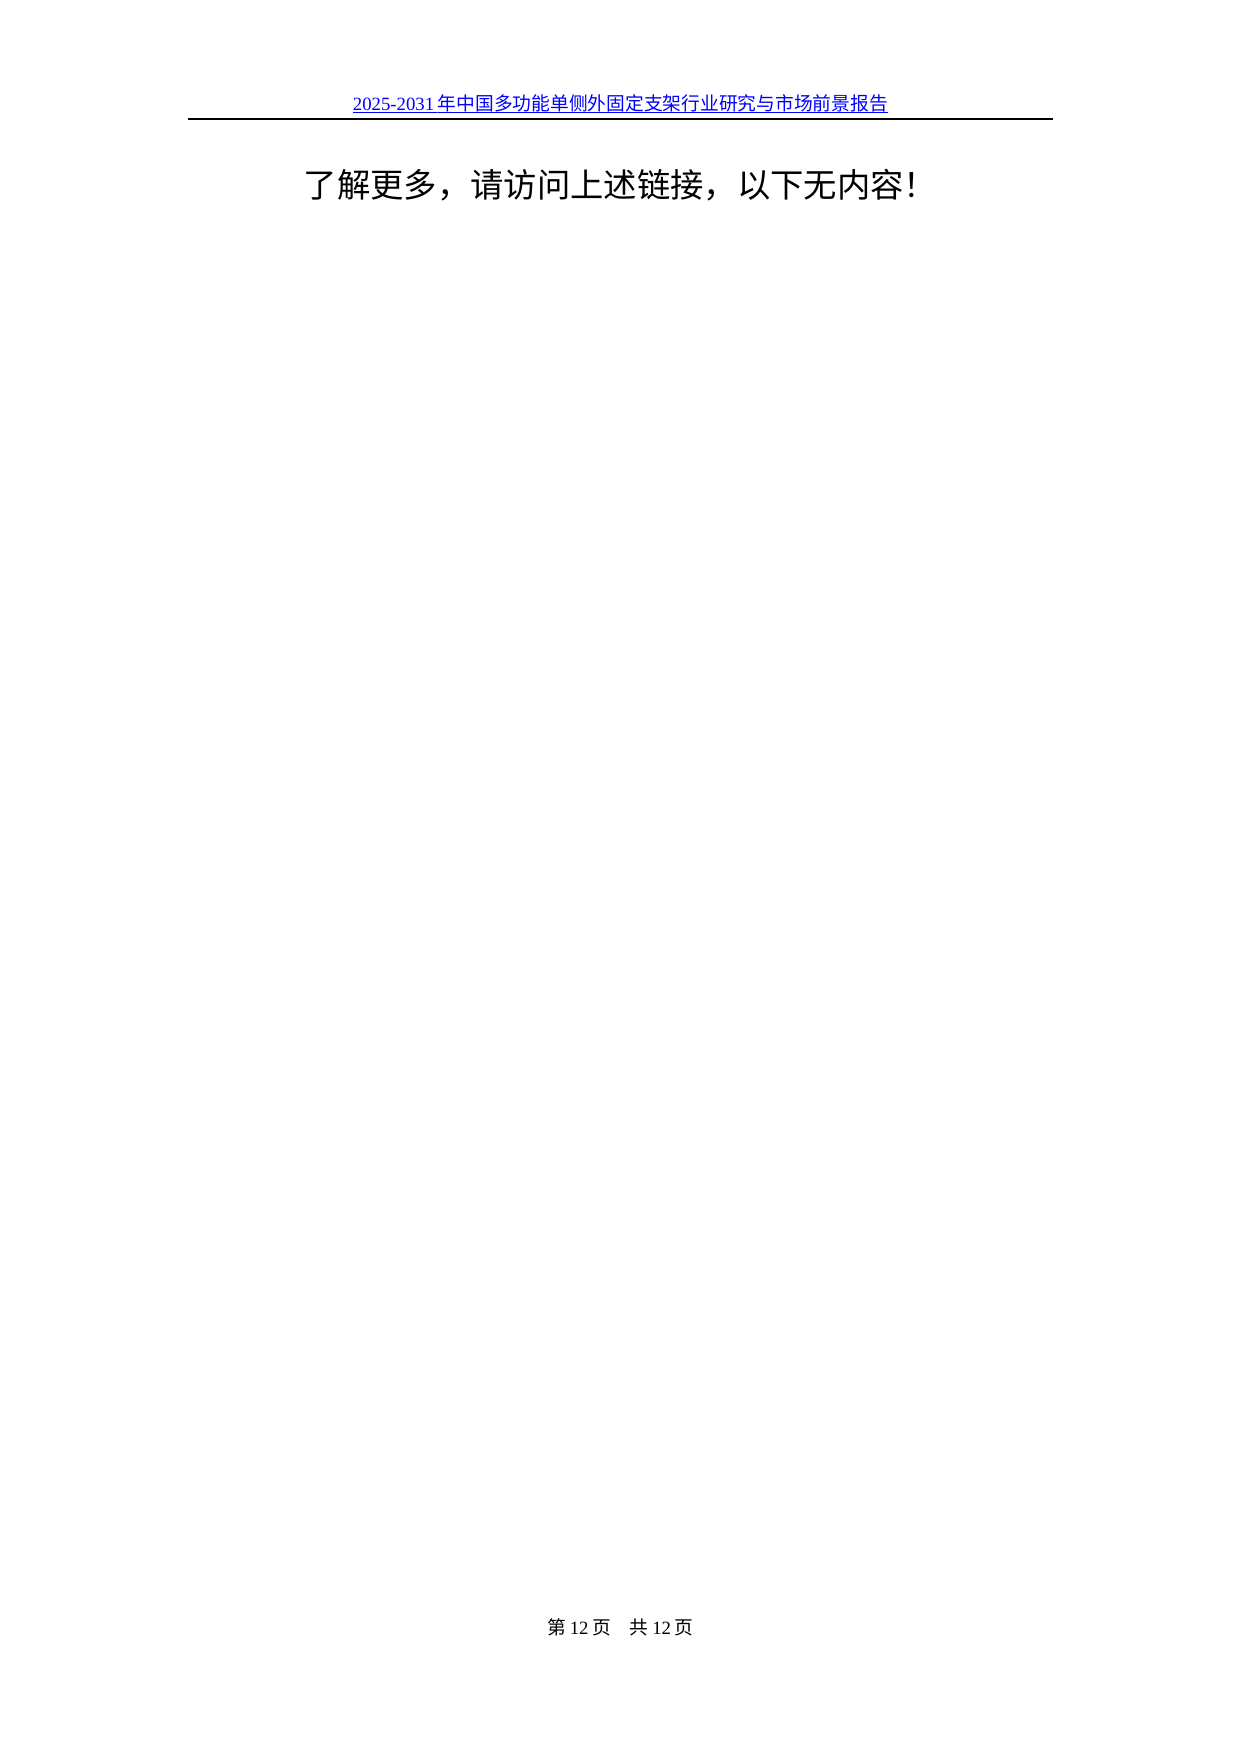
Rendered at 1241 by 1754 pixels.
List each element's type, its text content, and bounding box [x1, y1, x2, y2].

title 了解更多，请访问上述链接，以下无内容！ [187, 150, 1053, 215]
